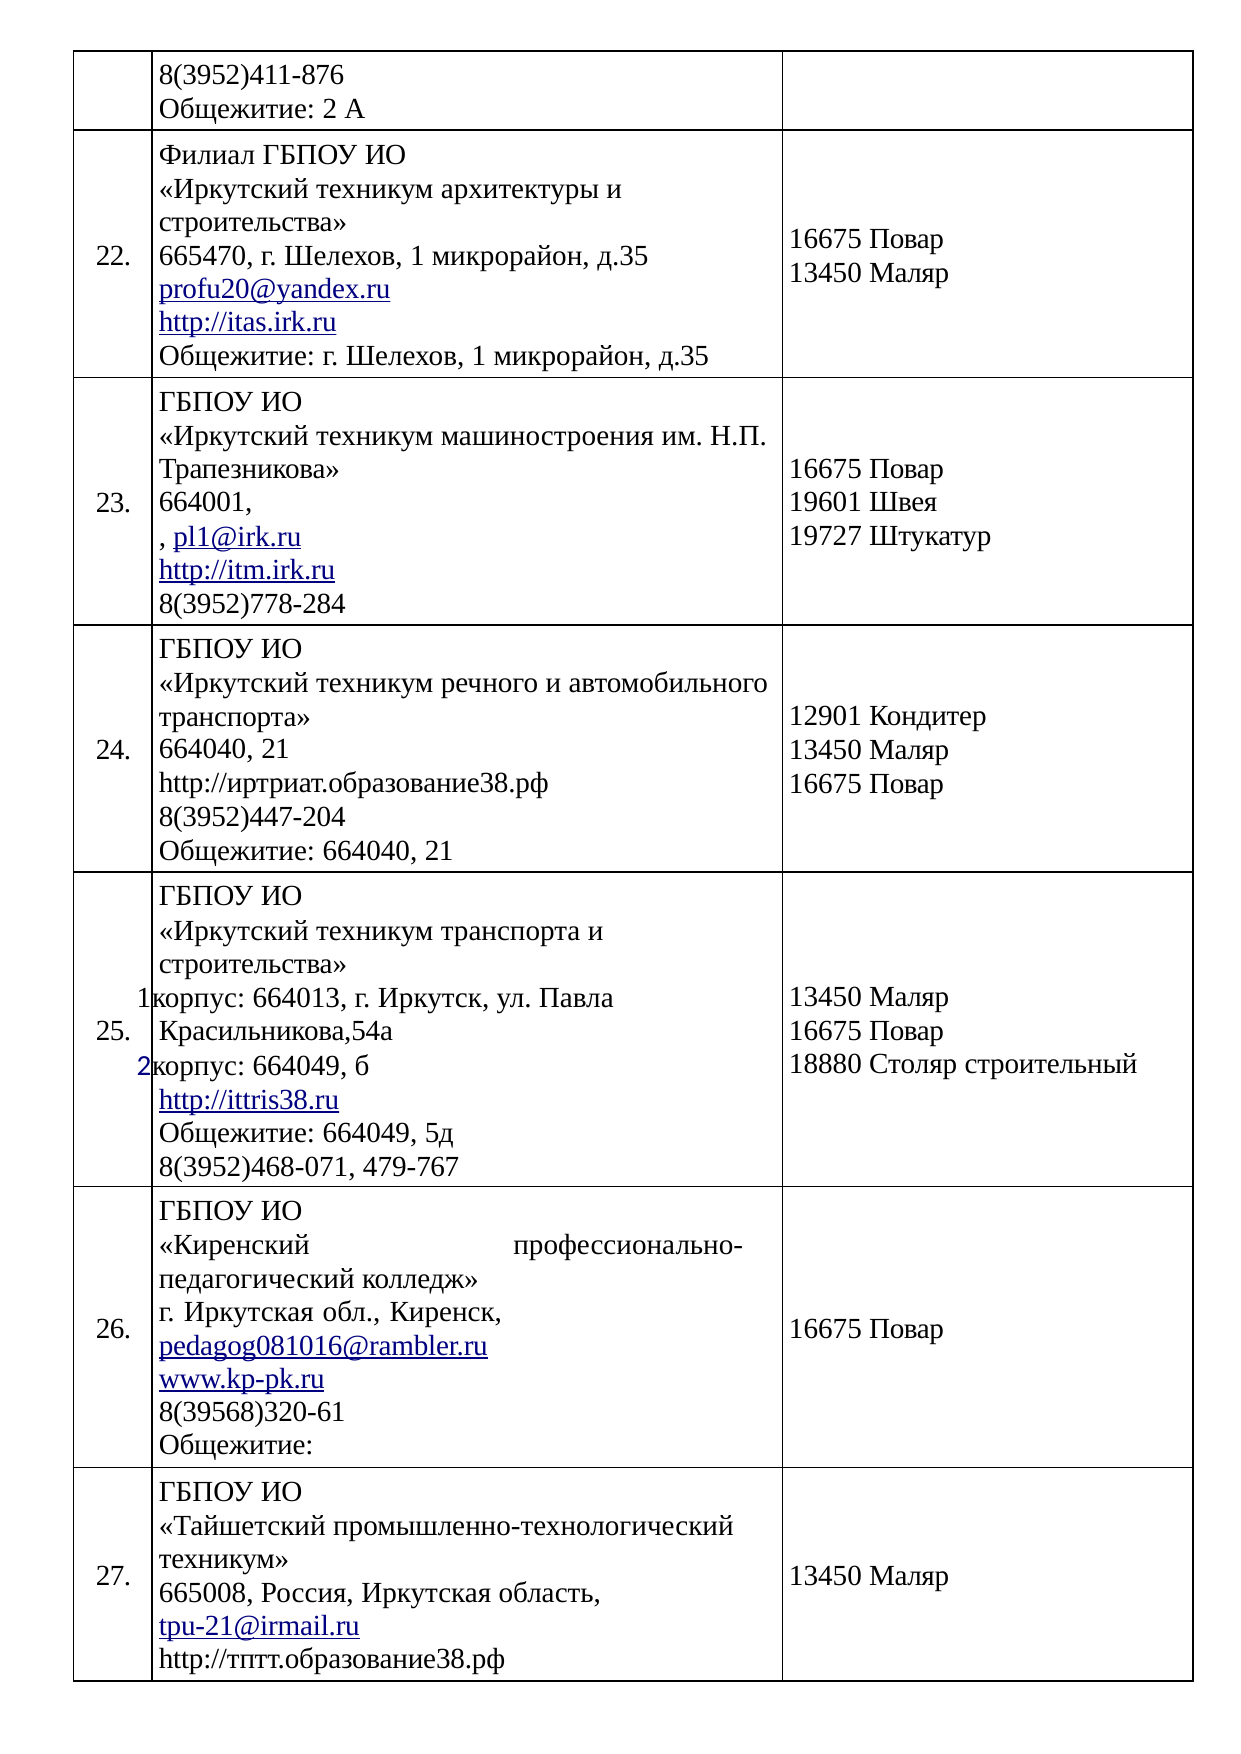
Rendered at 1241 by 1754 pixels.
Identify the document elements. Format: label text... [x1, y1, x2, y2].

table_header 8(3952)411-876 Общежитие: 2 А [153, 52, 782, 129]
table_cell 25. [74, 873, 151, 1186]
table_cell 16675 Повар 19601 Швея 19727 Штукатур [783, 378, 1192, 624]
table_cell ГБПОУ ИО «Тайшетский промышленно-технологический техникум» 665008, Россия, Иркутская область, tpu-21@irmail.ru http://тптт.образование38.рф [153, 1468, 782, 1680]
table_cell 26. [74, 1187, 151, 1466]
table_cell 23. [74, 378, 151, 624]
table_cell 24. [74, 626, 151, 871]
table_cell ГБПОУ ИО «Иркутский техникум речного и автомобильного транспорта» 664040, 21 http://иртриат.образование38.рф 8(3952)447-204 Общежитие: 664040, 21 [153, 626, 782, 871]
table_cell ГБПОУ ИО «Киренский профессионально-педагогический колледж» г. Иркутская обл., Киренск, pedagog081016@rambler.ru www.kp-pk.ru 8(39568)320-61 Общежитие: [153, 1187, 782, 1466]
table_cell ГБПОУ ИО «Иркутский техникум транспорта и строительства» корпус: 664013, г. Иркутск, ул. Павла Красильникова,54а корпус: 664049, б http://ittris38.ru Общежитие: 664049, 5д 8(3952)468-071, 479-767 [153, 873, 782, 1186]
table_cell 22. [74, 131, 151, 377]
table_cell 27. [74, 1468, 151, 1680]
table_header [74, 52, 151, 129]
table_cell 13450 Маляр 16675 Повар 18880 Столяр строительный [783, 873, 1192, 1186]
table_cell 12901 Кондитер 13450 Маляр 16675 Повар [783, 626, 1192, 871]
table_cell 13450 Маляр [783, 1468, 1192, 1680]
table_cell ГБПОУ ИО «Иркутский техникум машиностроения им. Н.П. Трапезникова» 664001, , pl1@irk.ru http://itm.irk.ru 8(3952)778-284 [153, 378, 782, 624]
table_cell 16675 Повар 13450 Маляр [783, 131, 1192, 377]
table_cell Филиал ГБПОУ ИО «Иркутский техникум архитектуры и строительства» 665470, г. Шелехов, 1 микрорайон, д.35 profu20@yandex.ru http://itas.irk.ru Общежитие: г. Шелехов, 1 микрорайон, д.35 [153, 131, 782, 377]
table_cell 16675 Повар [783, 1187, 1192, 1466]
table_header [783, 52, 1192, 129]
